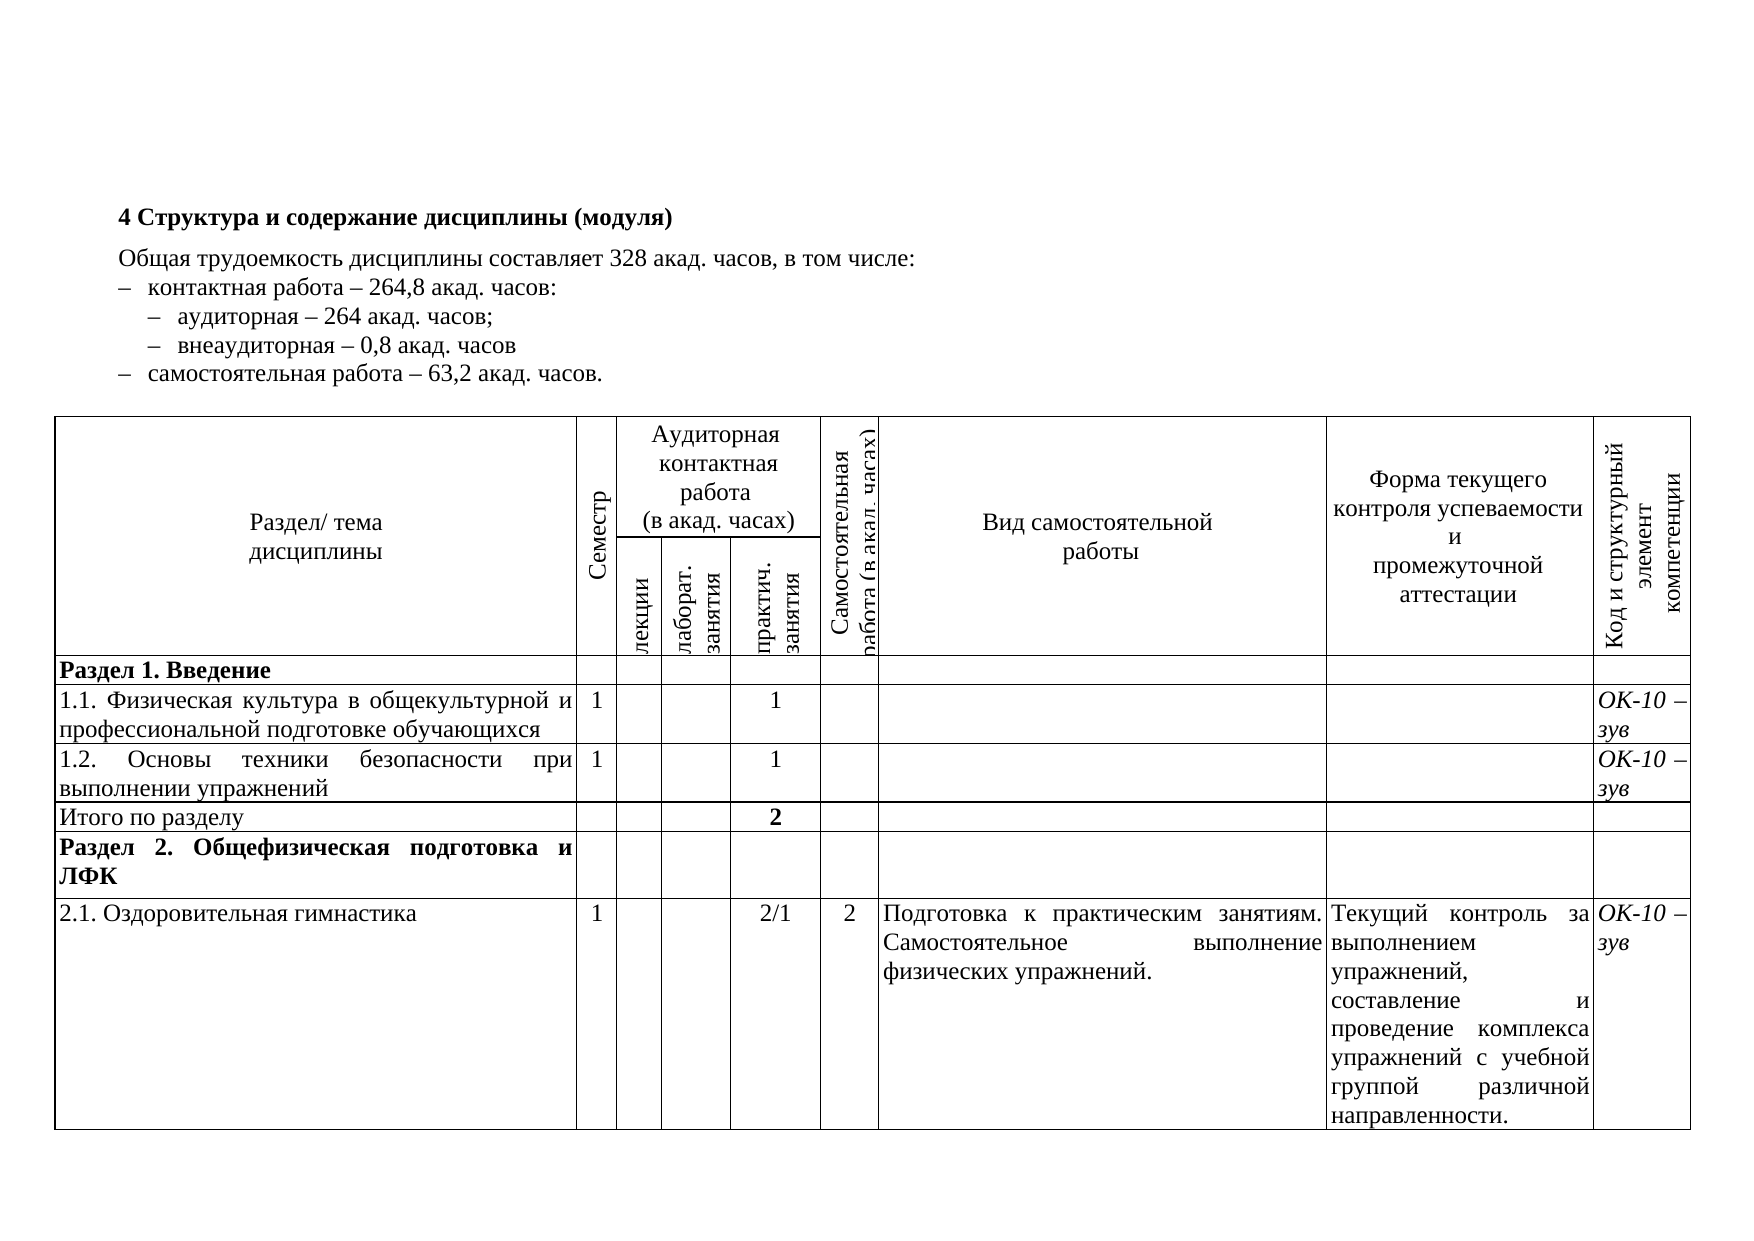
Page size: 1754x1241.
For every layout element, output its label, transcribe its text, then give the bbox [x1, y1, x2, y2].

table_cell [577, 832, 616, 897]
table_cell практич. занятия [731, 538, 820, 654]
table_cell [1594, 656, 1690, 684]
table_cell 1 [731, 744, 820, 801]
table_cell [662, 656, 730, 684]
table_cell 2 [821, 899, 878, 1128]
table_cell [879, 832, 1326, 897]
table_cell [577, 803, 616, 831]
table_cell ОК-10 – зув [1594, 685, 1690, 743]
table_header Раздел/ тема дисциплины [56, 417, 576, 654]
table_cell 1 [577, 744, 616, 801]
table_cell [662, 803, 730, 831]
table_cell [617, 744, 661, 801]
table_cell [731, 656, 820, 684]
table_cell [821, 656, 878, 684]
table_cell лекции [617, 538, 661, 654]
table_cell 2/1 [731, 899, 820, 1128]
table_cell ОК-10 – зув [1594, 744, 1690, 801]
table_cell 1.2. Основы техники безопасности при выполнении упражнений [56, 744, 576, 801]
table_cell 1 [577, 685, 616, 743]
table_cell [879, 656, 1326, 684]
table_cell [879, 744, 1326, 801]
table_cell [1327, 685, 1593, 743]
table_cell 2 [731, 803, 820, 831]
table_cell [617, 803, 661, 831]
text – самостоятельная работа – 63,2 акад. часов. [59, 358, 1695, 387]
table_cell 2.1. Оздоровительная гимнастика [56, 899, 576, 1128]
table_cell [1594, 832, 1690, 897]
text Общая трудоемкость дисциплины составляет 328 акад. часов, в том числе: [59, 243, 1695, 272]
table_cell 1 [577, 899, 616, 1128]
table_cell Раздел 2. Общефизическая подготовка и ЛФК [56, 832, 576, 897]
table_cell [1327, 744, 1593, 801]
table_cell [662, 744, 730, 801]
table_cell [821, 832, 878, 897]
table_cell [662, 685, 730, 743]
table_cell 1 [731, 685, 820, 743]
table_cell [662, 899, 730, 1128]
table_header Форма текущего контроля успеваемости и промежуточной аттестации [1327, 417, 1593, 654]
table_cell [617, 899, 661, 1128]
table_header Аудиторная контактная работа (в акад. часах) [617, 417, 820, 536]
table_cell 1.1. Физическая культура в общекультурной и профессиональной подготовке обучающихся [56, 685, 576, 743]
table_cell [821, 744, 878, 801]
table_cell лаборат. занятия [662, 538, 730, 654]
table_cell [1327, 803, 1593, 831]
subtitle 4 Структура и содержание дисциплины (модуля) [118, 202, 1695, 231]
table_cell [1327, 832, 1593, 897]
table_cell [617, 685, 661, 743]
table_cell [662, 832, 730, 897]
table_cell [1327, 656, 1593, 684]
table_cell [577, 656, 616, 684]
table_cell Текущий контроль за выполнением упражнений, составление и проведение комплекса упражнений с учебной группой различной направленности. [1327, 899, 1593, 1128]
table_header Самостоятельная работа (в акад. часах) [821, 417, 878, 654]
text – аудиторная – 264 акад. часов; [59, 301, 1695, 330]
table_cell ОК-10 – зув [1594, 899, 1690, 1128]
table_cell [821, 803, 878, 831]
table_cell Итого по разделу [56, 803, 576, 831]
table_cell [617, 832, 661, 897]
table_cell [617, 656, 661, 684]
table_cell [821, 685, 878, 743]
table_header Код и структурный элемент компетенции [1594, 417, 1690, 654]
table_cell [879, 685, 1326, 743]
table_header Семестр [577, 417, 616, 654]
table_cell [1594, 803, 1690, 831]
table_cell [731, 832, 820, 897]
text – внеаудиторная – 0,8 акад. часов [59, 330, 1695, 358]
text – контактная работа – 264,8 акад. часов: [59, 272, 1695, 301]
table_cell Подготовка к практическим занятиям. Самостоятельное выполнение физических упражнений. [879, 899, 1326, 1128]
table_cell [879, 803, 1326, 831]
table_header Вид самостоятельной работы [879, 417, 1326, 654]
table_cell Раздел 1. Введение [56, 656, 576, 684]
